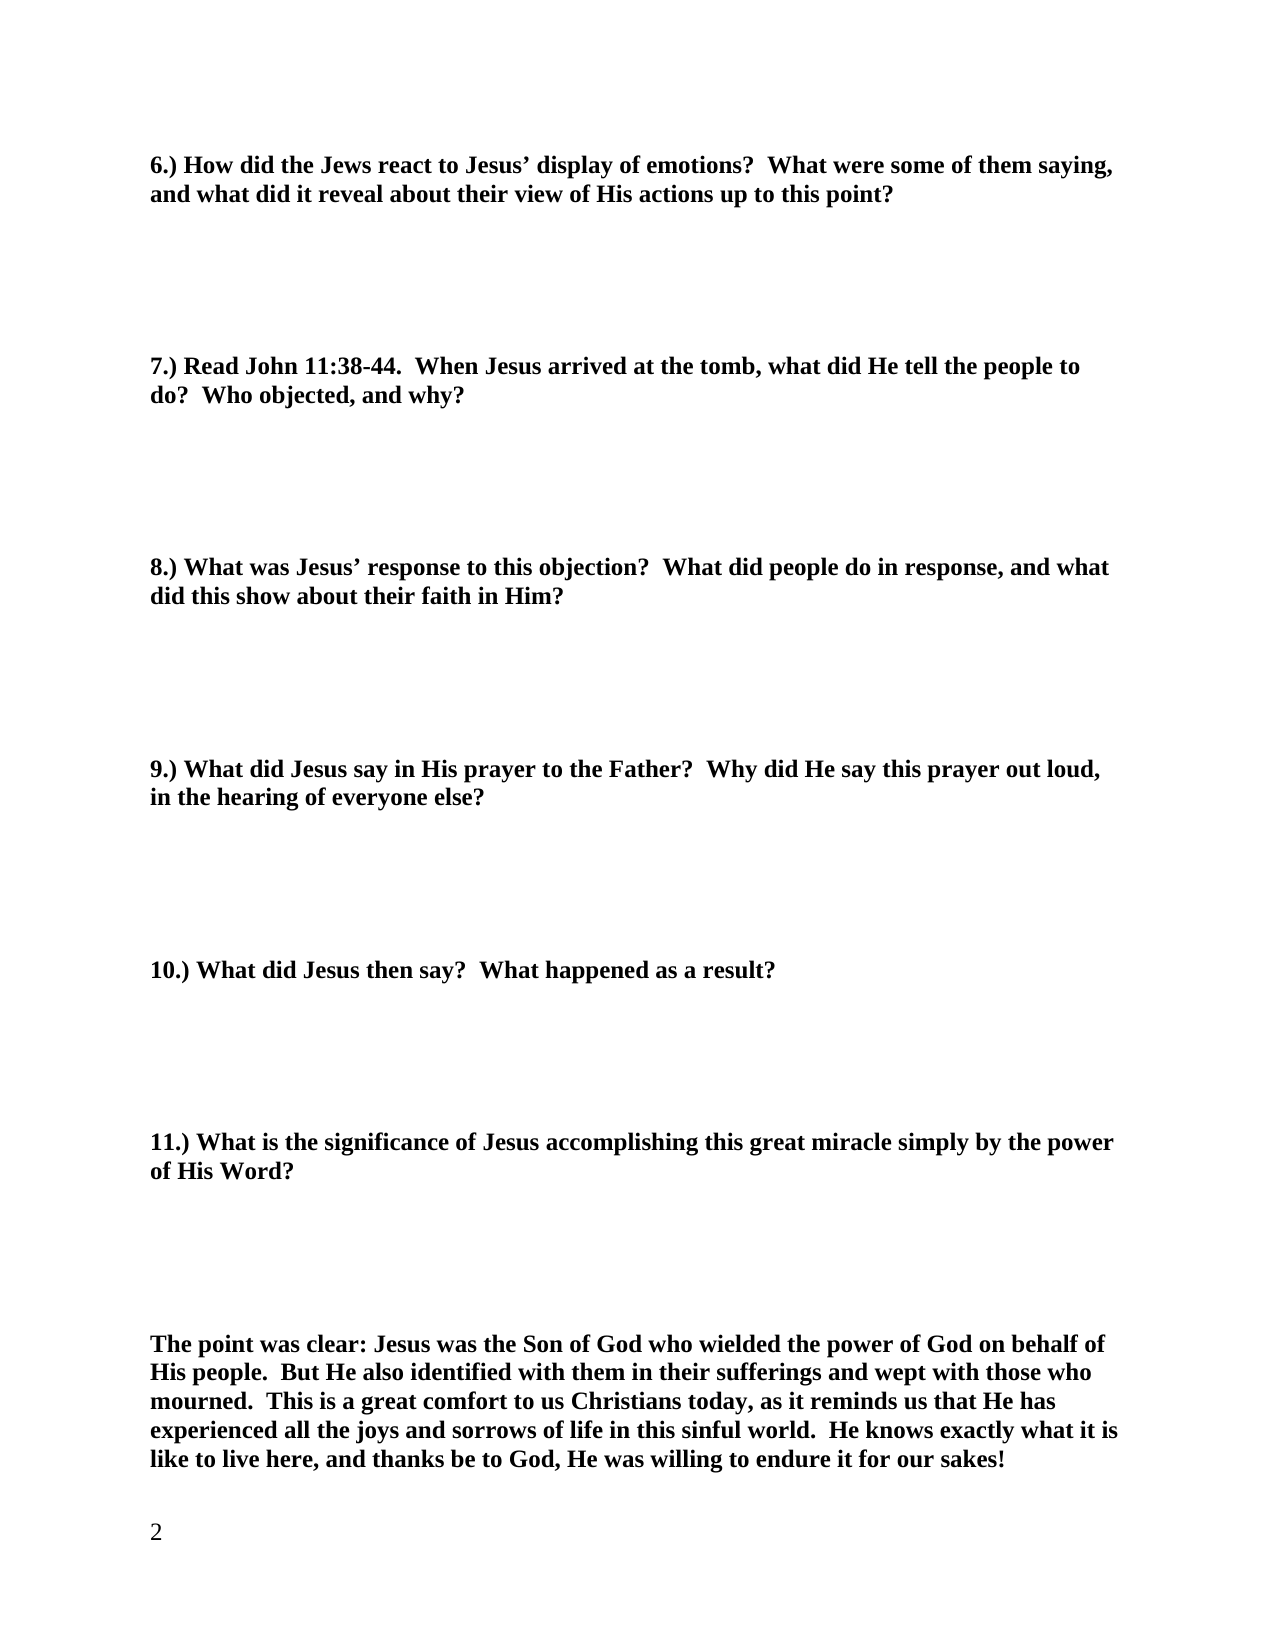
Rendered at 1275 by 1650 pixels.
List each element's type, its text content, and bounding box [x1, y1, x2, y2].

text 7.) Read John 11:38-44. When Jesus arrived at the tomb, what did He tell the people to do? Who objected, and why? [150, 351, 1125, 409]
text 11.) What is the significance of Jesus accomplishing this great miracle simply by the power of His Word? [150, 1127, 1125, 1185]
text 10.) What did Jesus then say? What happened as a result? [150, 955, 1125, 984]
text 9.) What did Jesus say in His prayer to the Father? Why did He say this prayer out loud, in the hearing of everyone else? [150, 754, 1125, 811]
text 6.) How did the Jews react to Jesus’ display of emotions? What were some of them saying, and what did it reveal about their view of His actions up to this point? [150, 150, 1125, 207]
text The point was clear: Jesus was the Son of God who wielded the power of God on behalf of His people. But He also identified with them in their sufferings and wept with those who mourned. This is a great comfort to us Christians today, as it reminds us that He has experienced all the joys and sorrows of life in this sinful world. He knows exactly what it is like to live here, and thanks be to God, He was willing to endure it for our sakes! [150, 1329, 1125, 1472]
text 8.) What was Jesus’ response to this objection? What did people do in response, and what did this show about their faith in Him? [150, 552, 1125, 610]
